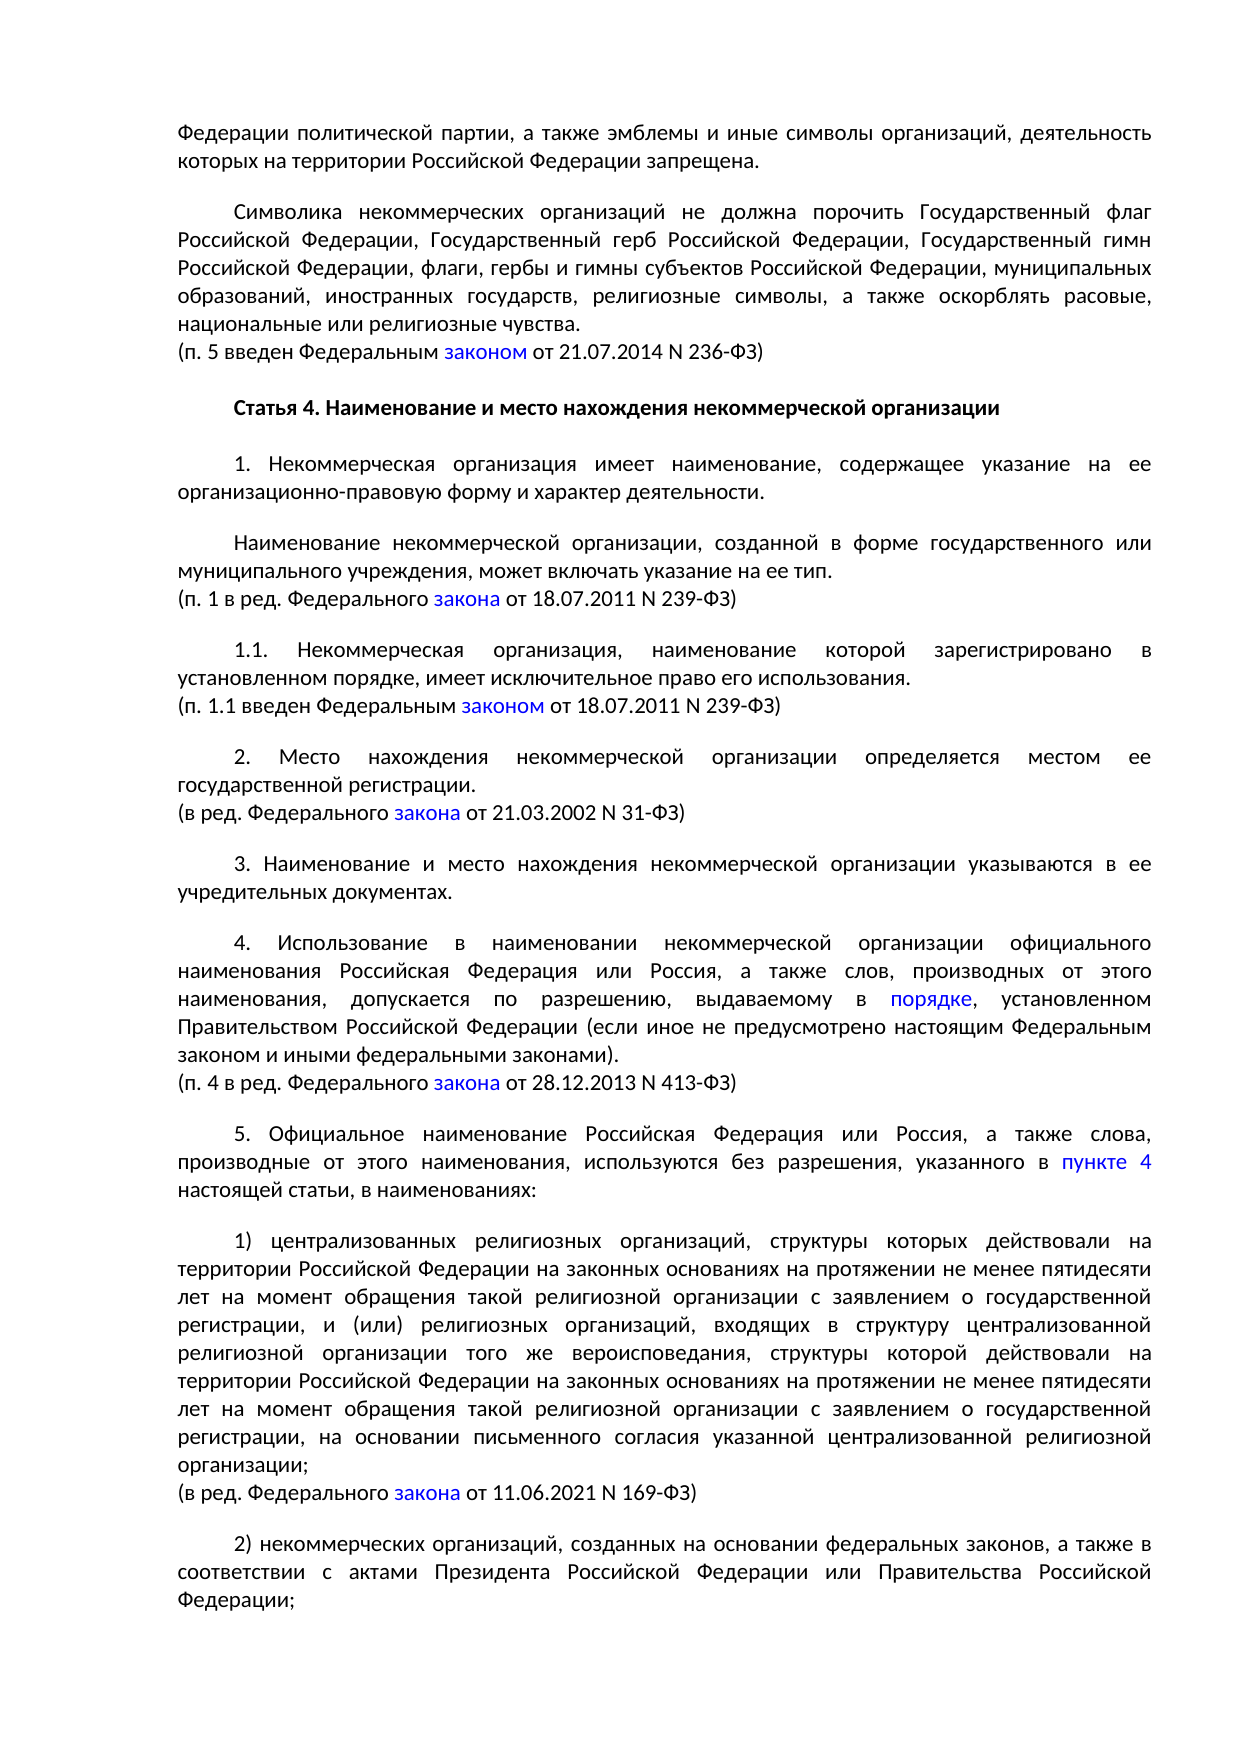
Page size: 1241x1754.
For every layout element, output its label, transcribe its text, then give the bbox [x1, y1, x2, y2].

text 1. Некоммерческая организация имеет наименование, содержащее указание на ее организационно-правовую форму и характер деятельности. [177, 449, 1152, 505]
text 2. Место нахождения некоммерческой организации определяется местом ее государственной регистрации. [177, 742, 1152, 798]
text Символика некоммерческих организаций не должна порочить Государственный флаг Российской Федерации, Государственный герб Российской Федерации, Государственный гимн Российской Федерации, флаги, гербы и гимны субъектов Российской Федерации, муниципальных образований, иностранных государств, религиозные символы, а также оскорблять расовые, национальные или религиозные чувства. [177, 197, 1152, 337]
text (п. 4 в ред. Федерального закона от 28.12.2013 N 413-ФЗ) [177, 1068, 1152, 1096]
text 4. Использование в наименовании некоммерческой организации официального наименования Российская Федерация или Россия, а также слов, производных от этого наименования, допускается по разрешению, выдаваемому в порядке, установленном Правительством Российской Федерации (если иное не предусмотрено настоящим Федеральным законом и иными федеральными законами). [177, 928, 1152, 1068]
text 1.1. Некоммерческая организация, наименование которой зарегистрировано в установленном порядке, имеет исключительное право его использования. [177, 635, 1152, 691]
text (п. 5 введен Федеральным законом от 21.07.2014 N 236-ФЗ) [177, 337, 1152, 365]
text 3. Наименование и место нахождения некоммерческой организации указываются в ее учредительных документах. [177, 849, 1152, 905]
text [177, 118, 1152, 174]
text 2) некоммерческих организаций, созданных на основании федеральных законов, а также в соответствии с актами Президента Российской Федерации или Правительства Российской Федерации; [177, 1529, 1152, 1613]
text Наименование некоммерческой организации, созданной в форме государственного или муниципального учреждения, может включать указание на ее тип. [177, 528, 1152, 584]
text (п. 1 в ред. Федерального закона от 18.07.2011 N 239-ФЗ) [177, 584, 1152, 612]
text (в ред. Федерального закона от 21.03.2002 N 31-ФЗ) [177, 798, 1152, 826]
text 5. Официальное наименование Российская Федерация или Россия, а также слова, производные от этого наименования, используются без разрешения, указанного в пункте 4 настоящей статьи, в наименованиях: [177, 1119, 1152, 1203]
text (п. 1.1 введен Федеральным законом от 18.07.2011 N 239-ФЗ) [177, 691, 1152, 719]
text (в ред. Федерального закона от 11.06.2021 N 169-ФЗ) [177, 1478, 1152, 1506]
title Статья 4. Наименование и место нахождения некоммерческой организации [177, 393, 1152, 421]
text 1) централизованных религиозных организаций, структуры которых действовали на территории Российской Федерации на законных основаниях на протяжении не менее пятидесяти лет на момент обращения такой религиозной организации с заявлением о государственной регистрации, и (или) религиозных организаций, входящих в структуру централизованной религиозной организации того же вероисповедания, структуры которой действовали на территории Российской Федерации на законных основаниях на протяжении не менее пятидесяти лет на момент обращения такой религиозной организации с заявлением о государственной регистрации, на основании письменного согласия указанной централизованной религиозной организации; [177, 1226, 1152, 1478]
